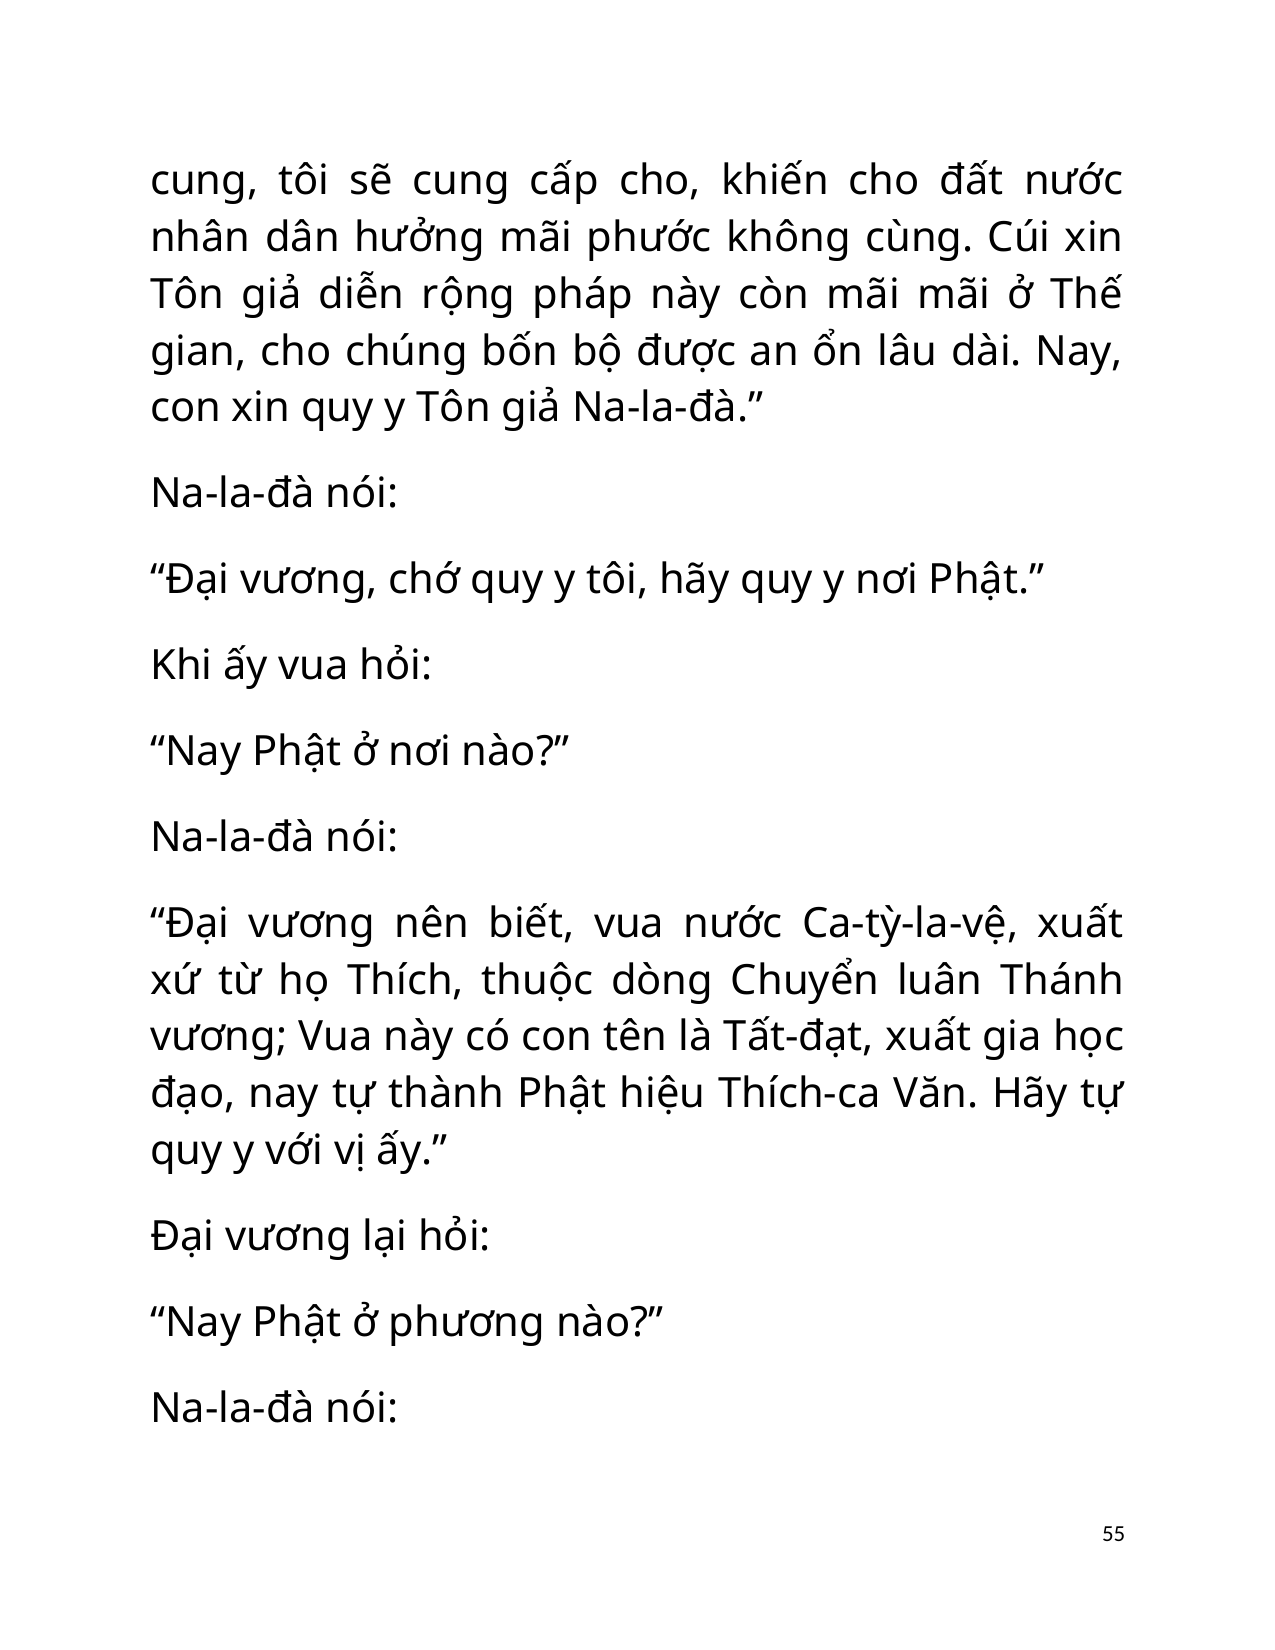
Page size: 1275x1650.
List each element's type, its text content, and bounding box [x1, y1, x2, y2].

text Na-la-đà nói: [150, 1378, 1125, 1434]
text “Đại vương, chớ quy y tôi, hãy quy y nơi Phật.” [150, 549, 1125, 606]
text Đại vương lại hỏi: [150, 1206, 1125, 1262]
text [150, 150, 1125, 434]
text Na-la-đà nói: [150, 463, 1125, 520]
text “Nay Phật ở nơi nào?” [150, 721, 1125, 778]
text Na-la-đà nói: [150, 807, 1125, 863]
text Khi ấy vua hỏi: [150, 635, 1125, 692]
text “Đại vương nên biết, vua nước Ca-tỳ-la-vệ, xuất xứ từ họ Thích, thuộc dòng Chuyển luân Thánh vương; Vua này có con tên là Tất-đạt, xuất gia học đạo, nay tự thành Phật hiệu Thích-ca Văn. Hãy tự quy y với vị ấy.” [150, 893, 1125, 1177]
text “Nay Phật ở phương nào?” [150, 1292, 1125, 1348]
